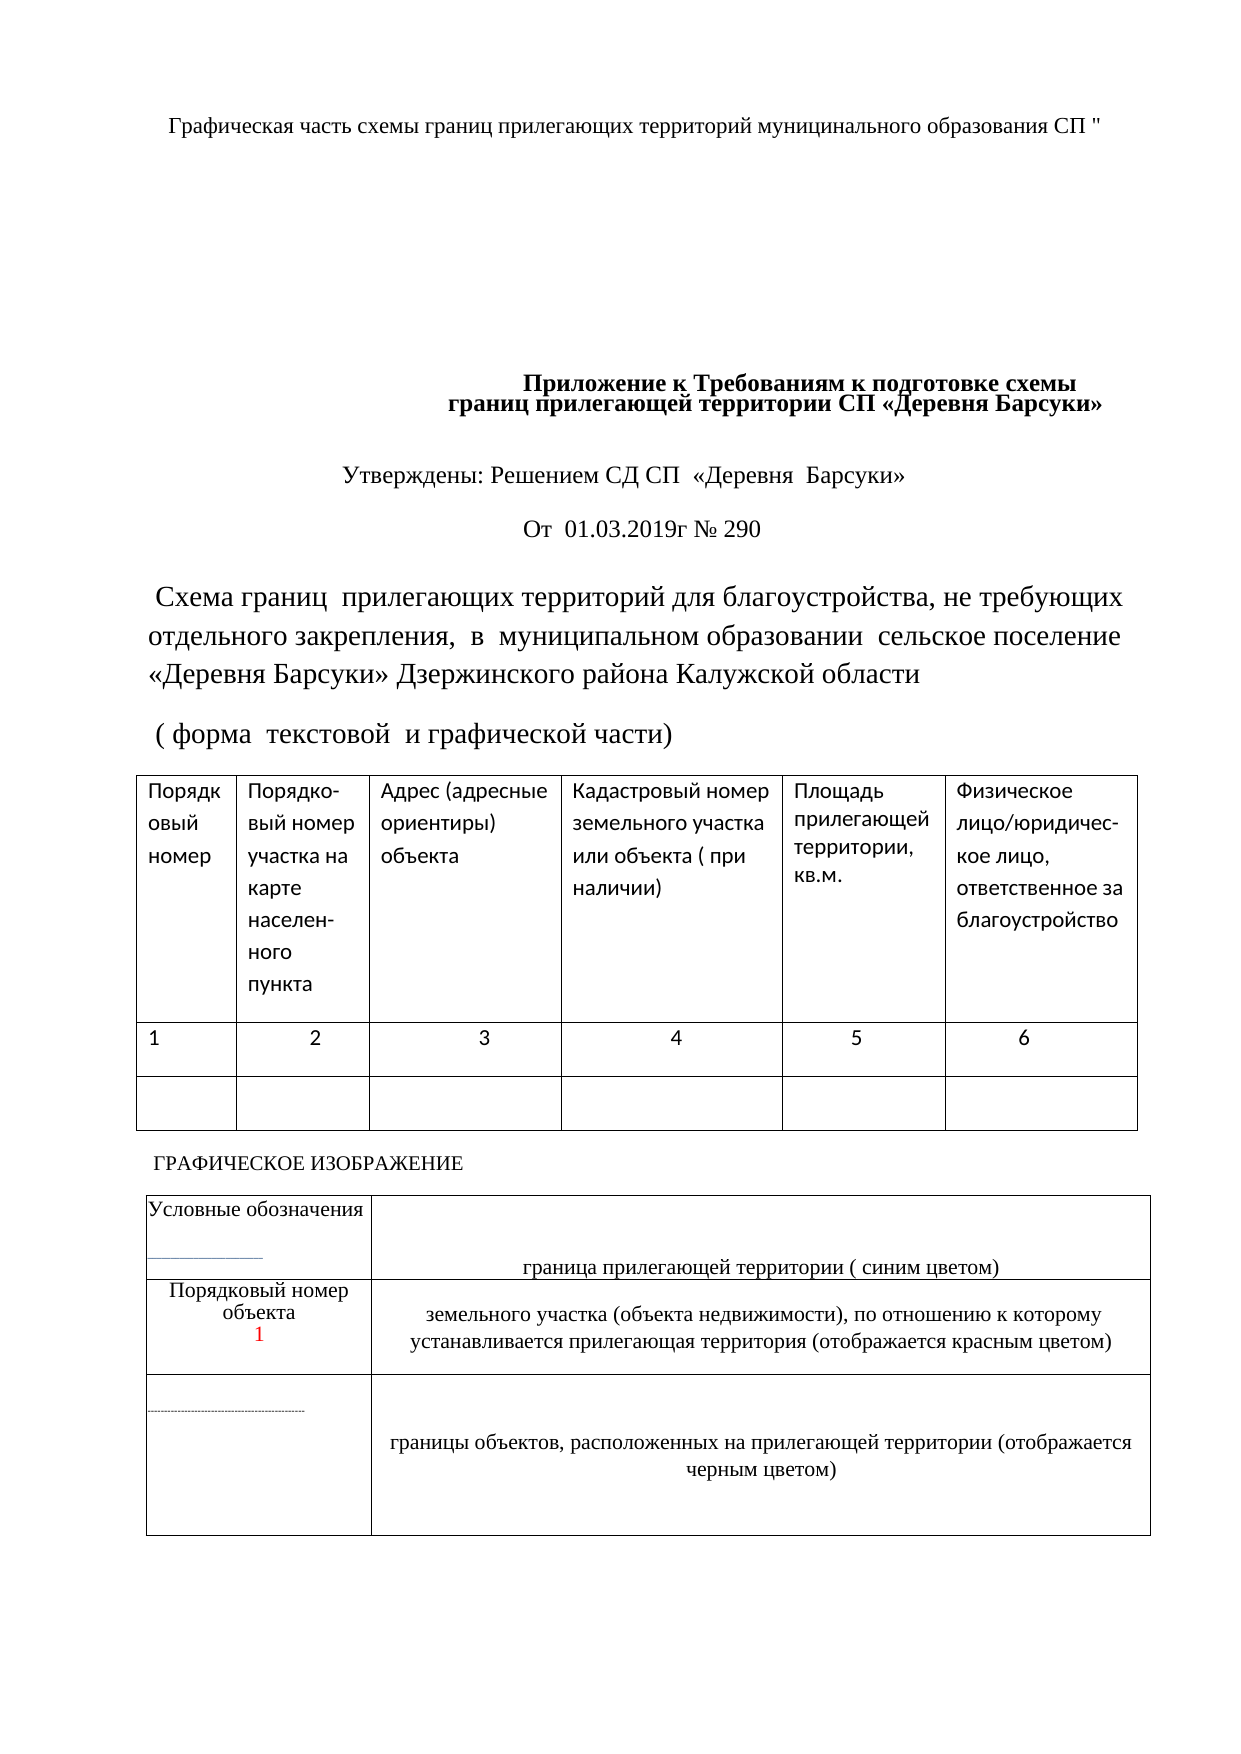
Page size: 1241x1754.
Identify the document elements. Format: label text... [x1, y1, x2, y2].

table_cell 5 [783, 1023, 945, 1076]
table_header Порядковый номер [137, 776, 236, 1022]
table_cell границы объектов, расположенных на прилегающей территории (отображается черным цветом) [372, 1375, 1150, 1535]
table_cell 2 [237, 1023, 369, 1076]
table_header Адрес (адресные ориентиры) объекта [370, 776, 561, 1022]
text Схема границ прилегающих территорий для благоустройства, не требующих отдельного закрепления, в муниципальном образовании сельское поселение «Деревня Барсуки» Дзержинского района Калужской области [148, 579, 1152, 690]
table_cell 4 [562, 1023, 782, 1076]
table_header Площадь прилегающей территории, кв.м. [783, 776, 945, 1022]
table_cell Порядковый номер объекта 1 [147, 1280, 371, 1373]
table_cell 6 [946, 1023, 1137, 1076]
text ( форма текстовой и графической части) [148, 716, 1152, 749]
table_header Кадастровый номер земельного участка или объекта ( при наличии) [562, 776, 782, 1022]
table_header Условные обозначения _________________________ [147, 1196, 371, 1279]
table_cell 3 [370, 1023, 561, 1076]
table_cell земельного участка (объекта недвижимости), по отношению к которому устанавливается прилегающая территория (отображается красным цветом) [372, 1280, 1150, 1373]
table_cell [370, 1077, 561, 1130]
table_cell [237, 1077, 369, 1130]
text От 01.03.2019г № 290 [148, 514, 1152, 543]
text Приложение к Требованиям к подготовке схемы границ прилегающей территории СП «Деревня Барсуки» [448, 374, 1152, 416]
table_header Порядко-вый номер участка на карте населен-ного пункта [237, 776, 369, 1022]
table_cell [137, 1077, 236, 1130]
table_cell [783, 1077, 945, 1130]
table_cell [562, 1077, 782, 1130]
text ГРАФИЧЕСКОЕ ИЗОБРАЖЕНИЕ [148, 1159, 1152, 1173]
table_cell [946, 1077, 1137, 1130]
table_header Физическое лицо/юридичес-кое лицо, ответственное за благоустройство [946, 776, 1137, 1022]
text Утверждены: Решением СД СП «Деревня Барсуки» [148, 460, 1152, 489]
table_cell 1 [137, 1023, 236, 1076]
table_cell ----------------------------------------------- [147, 1375, 371, 1535]
table_header граница прилегающей территории ( синим цветом) [372, 1196, 1150, 1279]
